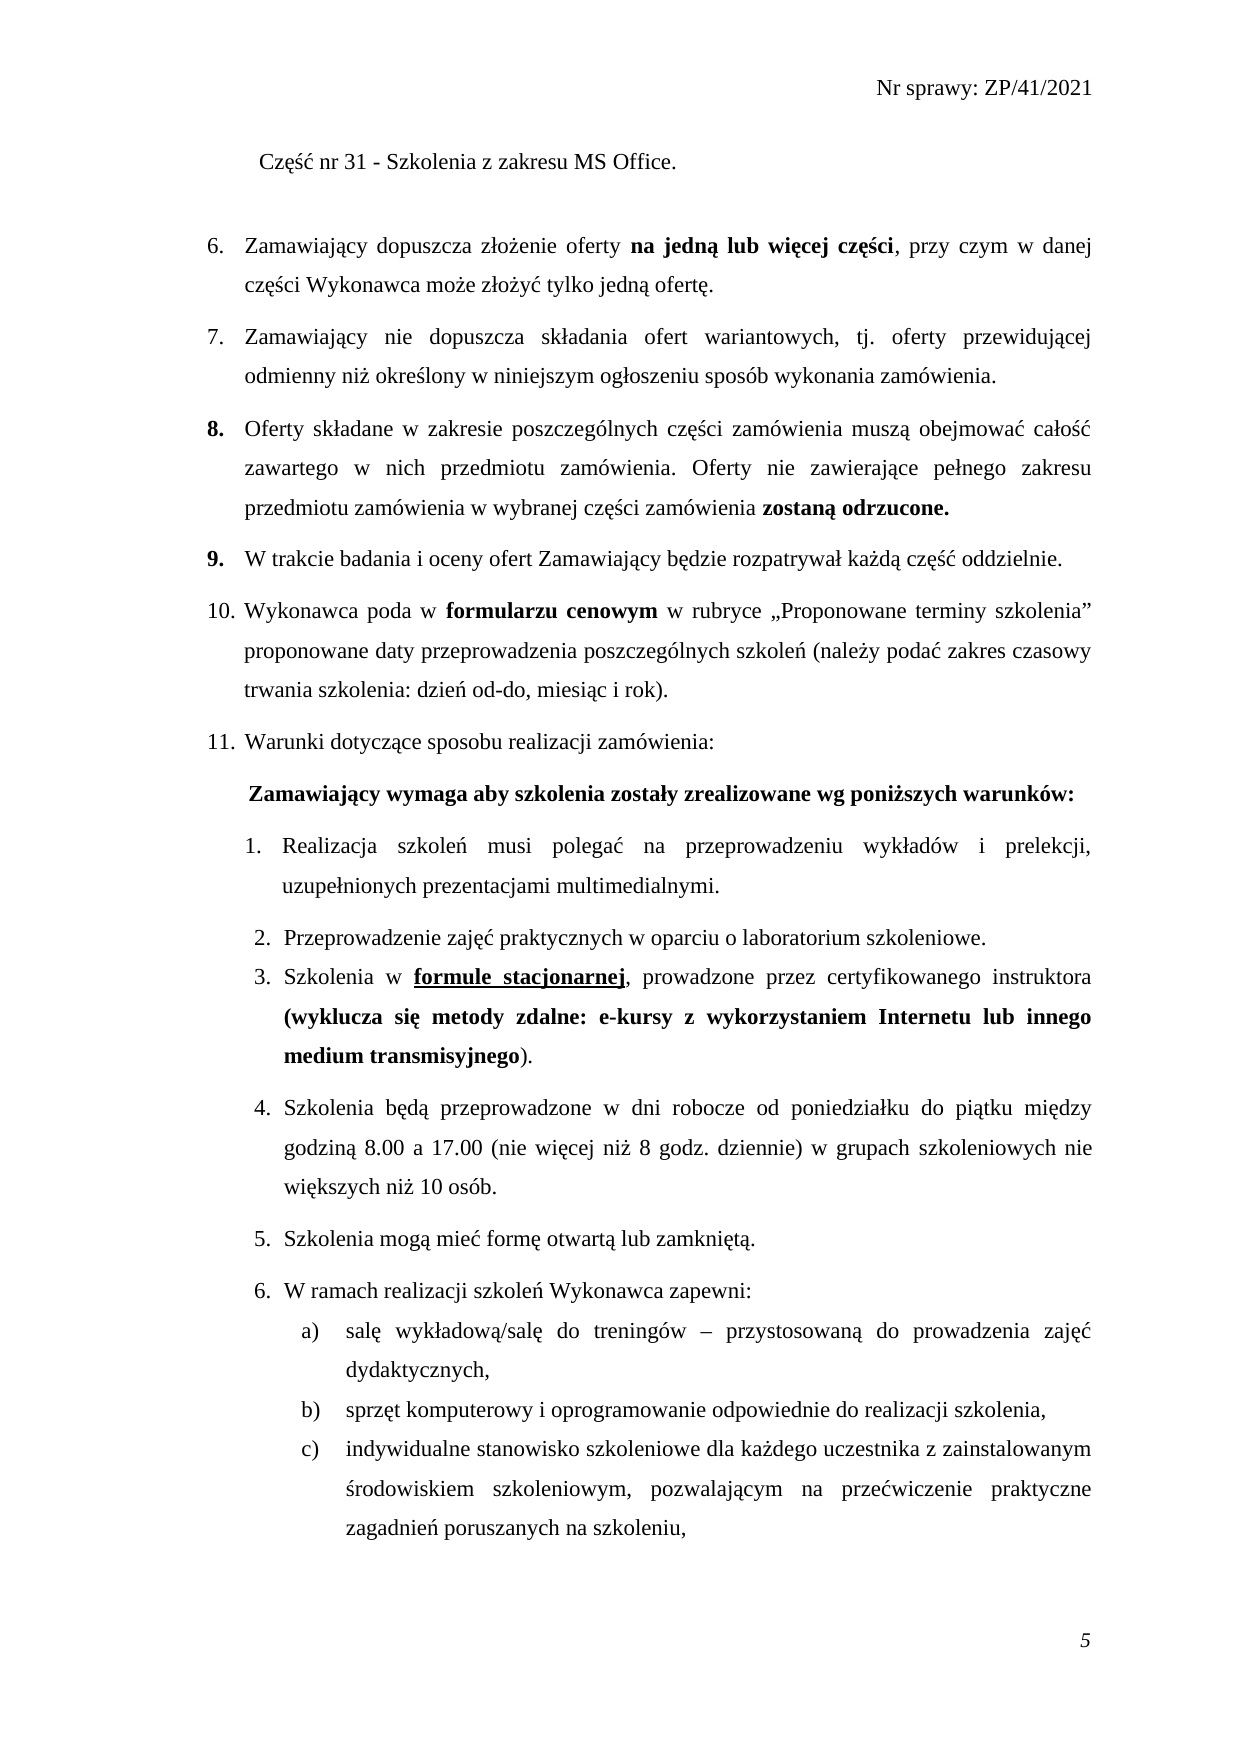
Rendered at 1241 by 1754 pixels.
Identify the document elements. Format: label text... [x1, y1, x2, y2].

text Zamawiający wymaga aby szkolenia zostały zrealizowane wg poniższych warunków: [248, 780, 1092, 807]
list Zamawiający nie dopuszcza składania ofert wariantowych, tj. oferty przewidującej odmienny niż określony w niniejszym ogłoszeniu sposób wykonania zamówienia. [207, 323, 1092, 389]
list Zamawiający dopuszcza złożenie oferty na jedną lub więcej części, przy czym w danej części Wykonawca może złożyć tylko jedną ofertę. [207, 232, 1092, 297]
list sprzęt komputerowy i oprogramowanie odpowiednie do realizacji szkolenia, [301, 1396, 1092, 1422]
list W ramach realizacji szkoleń Wykonawca zapewni: [254, 1277, 1092, 1303]
list Szkolenia mogą mieć formę otwartą lub zamkniętą. [254, 1225, 1092, 1252]
list Szkolenia będą przeprowadzone w dni robocze od poniedziałku do piątku między godziną 8.00 a 17.00 (nie więcej niż 8 godz. dziennie) w grupach szkoleniowych nie większych niż 10 osób. [254, 1094, 1092, 1199]
list salę wykładową/salę do treningów – przystosowaną do prowadzenia zajęć dydaktycznych, [301, 1317, 1092, 1382]
list Przeprowadzenie zajęć praktycznych w oparciu o laboratorium szkoleniowe. [254, 924, 1092, 950]
table_cell Część nr 31 - Szkolenia z zakresu MS Office. [248, 148, 1207, 219]
list Realizacja szkoleń musi polegać na przeprowadzeniu wykładów i prelekcji, uzupełnionych prezentacjami multimedialnymi. [244, 832, 1092, 898]
list Warunki dotyczące sposobu realizacji zamówienia: [207, 728, 1092, 755]
list Szkolenia w formule stacjonarnej, prowadzone przez certyfikowanego instruktora (wyklucza się metody zdalne: e-kursy z wykorzystaniem Internetu lub innego medium transmisyjnego). [254, 963, 1092, 1069]
list Oferty składane w zakresie poszczególnych części zamówienia muszą obejmować całość zawartego w nich przedmiotu zamówienia. Oferty nie zawierające pełnego zakresu przedmiotu zamówienia w wybranej części zamówienia zostaną odrzucone. [207, 414, 1092, 520]
list W trakcie badania i oceny ofert Zamawiający będzie rozpatrywał każdą część oddzielnie. [207, 546, 1092, 572]
list indywidualne stanowisko szkoleniowe dla każdego uczestnika z zainstalowanym środowiskiem szkoleniowym, pozwalającym na przećwiczenie praktyczne zagadnień poruszanych na szkoleniu, [301, 1435, 1092, 1540]
list Wykonawca poda w formularzu cenowym w rubryce „Proponowane terminy szkolenia” proponowane daty przeprowadzenia poszczególnych szkoleń (należy podać zakres czasowy trwania szkolenia: dzień od-do, miesiąc i rok). [207, 597, 1092, 703]
